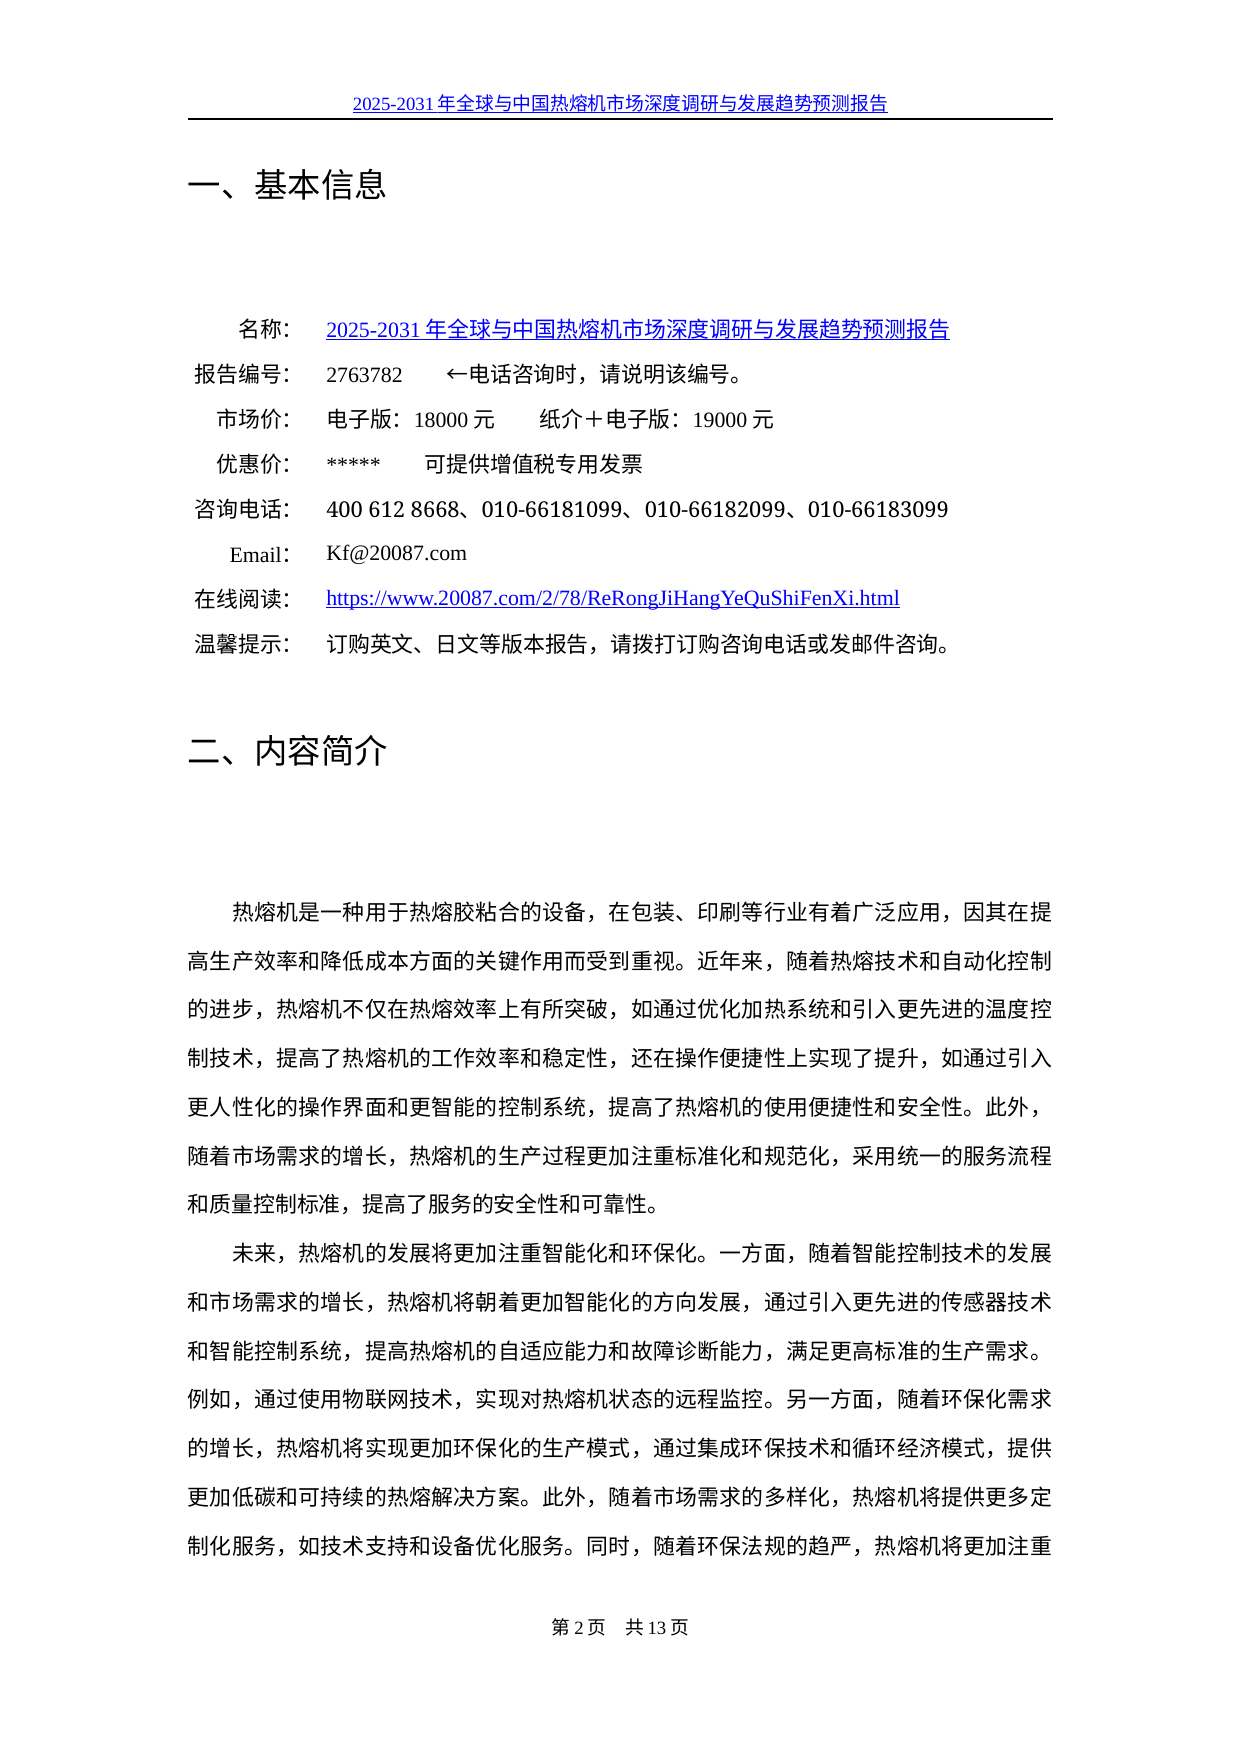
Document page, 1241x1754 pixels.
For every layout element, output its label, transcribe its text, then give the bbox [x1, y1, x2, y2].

table_cell 报告编号： [167, 357, 315, 402]
table_cell Email： [167, 537, 315, 582]
table_cell 咨询电话： [167, 492, 315, 537]
table_header 2025-2031年全球与中国热熔机市场深度调研与发展趋势预测报告 [315, 312, 1073, 357]
table_cell Kf@20087.com [315, 537, 1073, 582]
table_cell 优惠价： [167, 447, 315, 492]
table_cell [315, 582, 1073, 627]
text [187, 894, 1053, 1561]
title 一、基本信息 [187, 150, 1053, 215]
table_cell 温馨提示： [167, 627, 315, 672]
table_cell 在线阅读： [167, 582, 315, 627]
table_cell 电子版：18000 元 纸介＋电子版：19000 元 [315, 402, 1073, 447]
table_cell 400 612 8668、010-66181099、010-66182099、010-66183099 [315, 492, 1073, 537]
table_cell 订购英文、日文等版本报告，请拨打订购咨询电话或发邮件咨询。 [315, 627, 1073, 672]
table_cell ***** 可提供增值税专用发票 [315, 447, 1073, 492]
table_cell 2763782 ←电话咨询时，请说明该编号。 [315, 357, 1073, 402]
title 二、内容简介 [187, 717, 1053, 782]
table_header 名称： [167, 312, 315, 357]
table_cell 市场价： [167, 402, 315, 447]
